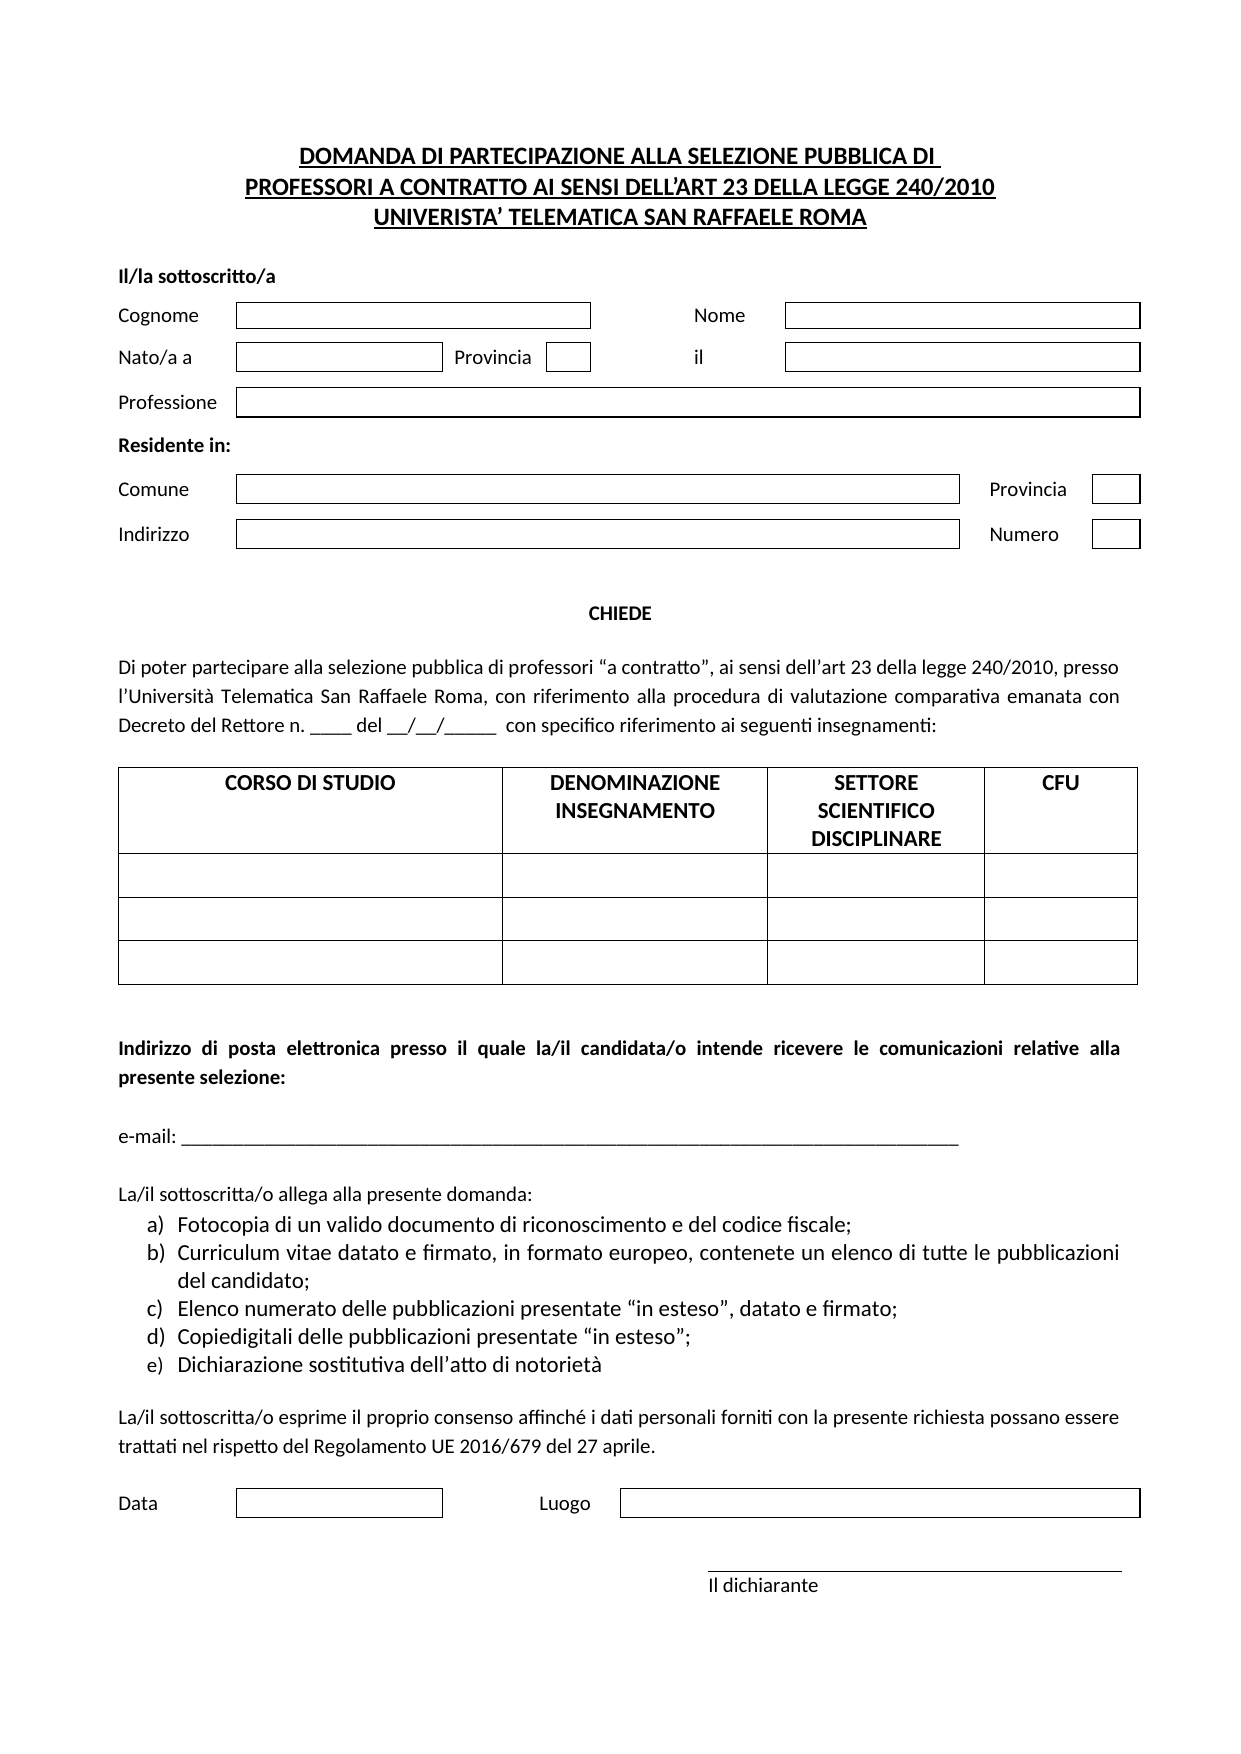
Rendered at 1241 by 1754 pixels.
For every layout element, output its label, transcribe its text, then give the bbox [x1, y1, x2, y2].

table_header CORSO DI STUDIO [119, 768, 502, 852]
table_header [237, 1489, 442, 1517]
table_header Indirizzo [107, 519, 236, 548]
table_header il [591, 342, 785, 371]
text Il dichiarante [708, 1572, 1122, 1597]
list Fotocopia di un valido documento di riconoscimento e del codice fiscale; [147, 1210, 1122, 1238]
table_header [237, 520, 959, 548]
table_header Nome [591, 302, 785, 328]
table_header [237, 303, 590, 328]
text La/il sottoscritta/o esprime il proprio consenso affinché i dati personali forniti con la presente richiesta possano essere trattati nel rispetto del Regolamento UE 2016/679 del 27 aprile. [118, 1404, 1122, 1458]
table_cell [503, 854, 767, 897]
text Residente in: [118, 433, 1122, 458]
text Indirizzo di posta elettronica presso il quale la/il candidata/o intende ricevere le comunicazioni relative alla presente selezione: [118, 1035, 1122, 1090]
table_header Comune [107, 474, 236, 502]
table_header Provincia [443, 342, 546, 371]
table_header [1093, 475, 1139, 502]
table_header Numero [960, 519, 1092, 548]
table_header [786, 303, 1139, 328]
table_cell [119, 854, 502, 897]
text CHIEDE [118, 600, 1122, 625]
text Di poter partecipare alla selezione pubblica di professori “a contratto”, ai sensi dell’art 23 della legge 240/2010, presso l’Università Telematica San Raffaele Roma, con riferimento alla procedura di valutazione comparativa emanata con Decreto del Rettore n. ____ del __/__/_____ con specifico riferimento ai seguenti insegnamenti: [118, 654, 1122, 738]
text La/il sottoscritta/o allega alla presente domanda: [118, 1181, 1122, 1207]
table_cell [985, 941, 1137, 983]
list Dichiarazione sostitutiva dell’atto di notorietà [147, 1351, 1122, 1378]
table_header SETTORE SCIENTIFICO DISCIPLINARE [768, 768, 984, 852]
table_header [547, 343, 590, 371]
table_header DENOMINAZIONE INSEGNAMENTO [503, 768, 767, 852]
table_cell [768, 941, 984, 983]
table_header Nato/a a [107, 342, 236, 371]
table_cell [985, 854, 1137, 897]
table_cell [985, 898, 1137, 940]
list Curriculum vitae datato e firmato, in formato europeo, contenete un elenco di tutte le pubblicazioni del candidato; [147, 1238, 1122, 1294]
table_cell [119, 941, 502, 983]
table_header [786, 343, 1139, 371]
table_header Luogo [443, 1488, 620, 1517]
list Elenco numerato delle pubblicazioni presentate “in esteso”, datato e firmato; [147, 1294, 1122, 1322]
text Il/la sottoscritto/a [118, 263, 1122, 289]
table_header [237, 388, 1139, 416]
table_header Cognome [107, 302, 236, 328]
text DOMANDA DI PARTECIPAZIONE ALLA SELEZIONE PUBBLICA DI PROFESSORI A CONTRATTO AI SENSI DELL’ART 23 DELLA LEGGE 240/2010 UNIVERISTA’ TELEMATICA SAN RAFFAELE ROMA [118, 140, 1122, 232]
table_cell [503, 941, 767, 983]
table_header Professione [107, 387, 236, 416]
table_header CFU [985, 768, 1137, 852]
table_header [237, 475, 959, 502]
table_cell [768, 854, 984, 897]
table_cell [768, 898, 984, 940]
table_header [237, 343, 442, 371]
table_cell [119, 898, 502, 940]
table_cell [503, 898, 767, 940]
table_header Data [107, 1488, 236, 1517]
table_header [621, 1489, 1139, 1517]
list Copiedigitali delle pubblicazioni presentate “in esteso”; [147, 1322, 1122, 1351]
text e-mail: ___________________________________________________________________________ [118, 1123, 1122, 1148]
table_header Provincia [960, 474, 1092, 502]
table_header [1093, 520, 1139, 548]
